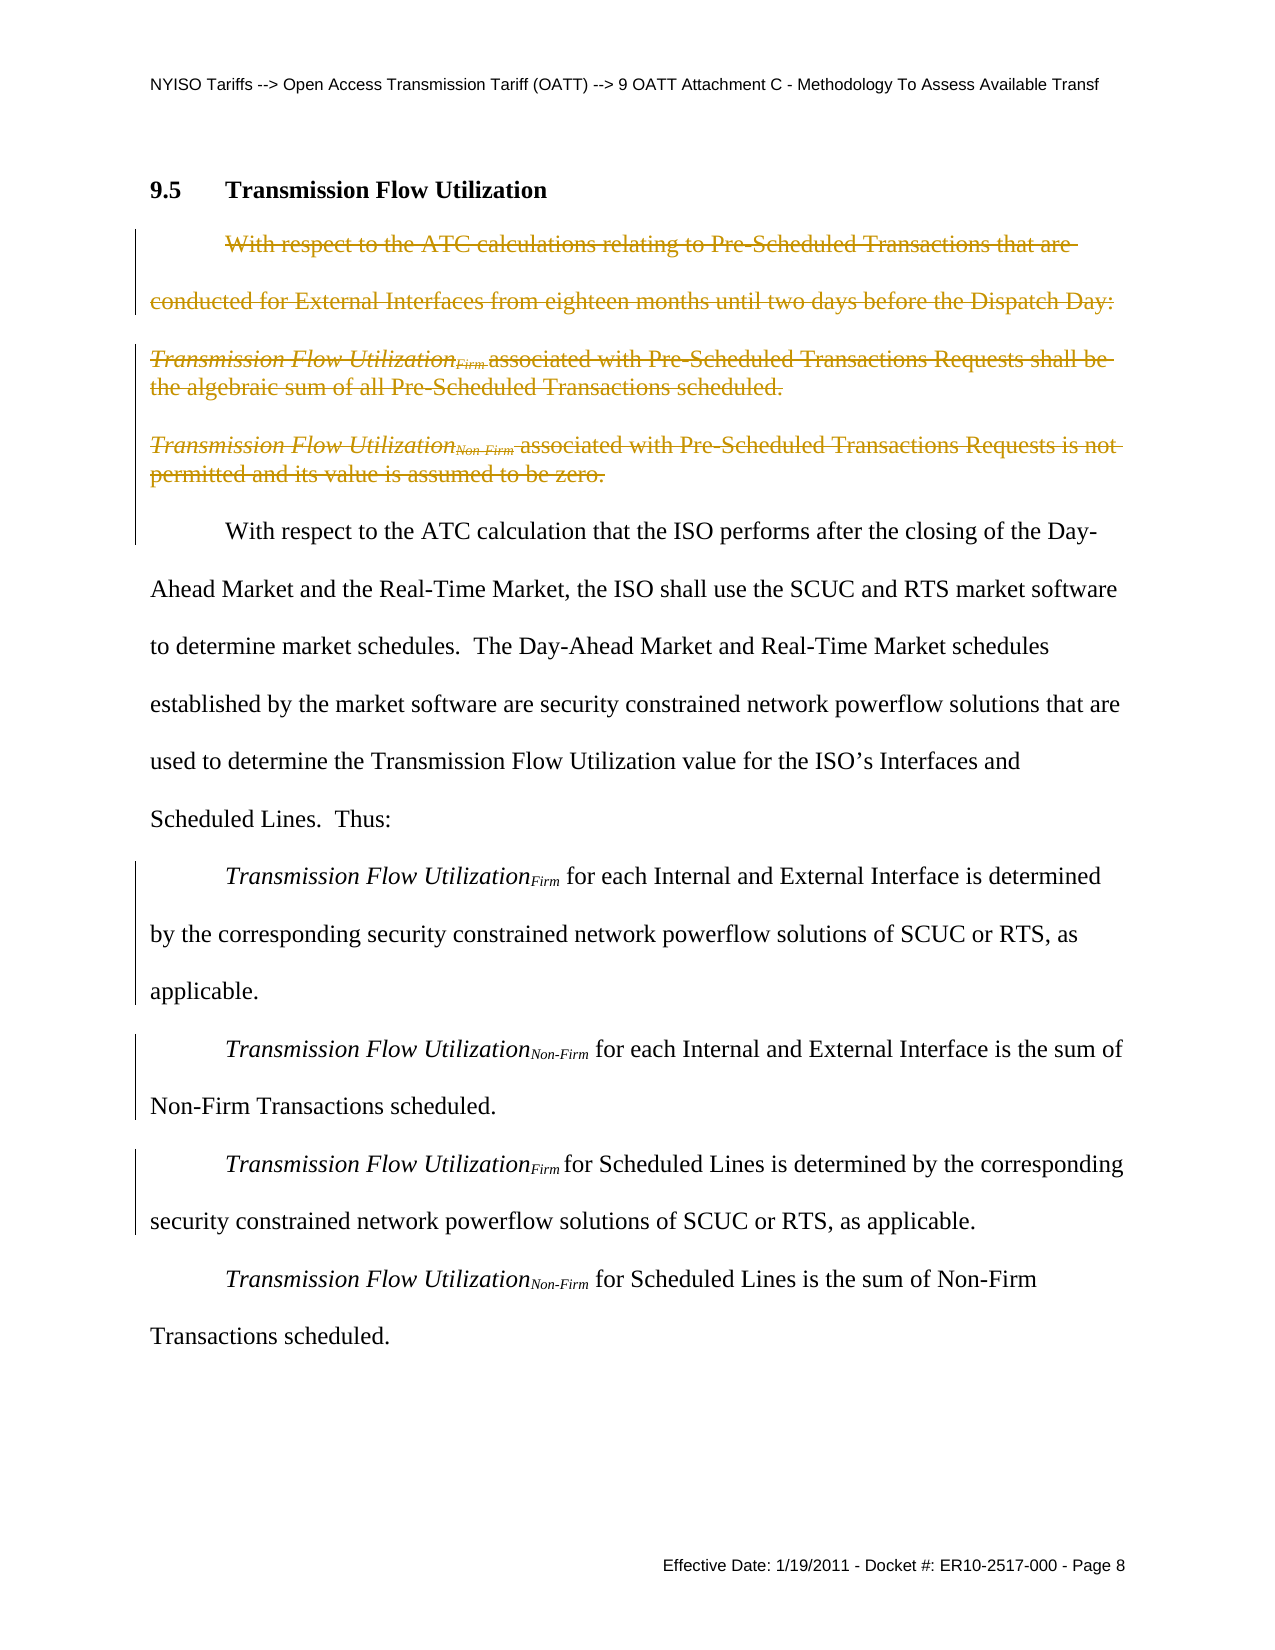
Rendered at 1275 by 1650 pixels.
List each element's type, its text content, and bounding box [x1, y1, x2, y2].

text Transmission Flow UtilizationNon-Firm for each Internal and External Interface is the sum of Non-Firm Transactions scheduled. [150, 1034, 1125, 1120]
text With respect to the ATC calculation that the ISO performs after the closing of the Day-Ahead Market and the Real-Time Market, the ISO shall use the SCUC and RTS market software to determine market schedules. The Day-Ahead Market and Real-Time Market schedules established by the market software are security constrained network powerflow solutions that are used to determine the Transmission Flow Utilization value for the ISO’s Interfaces and Scheduled Lines. Thus: [150, 516, 1125, 832]
text Transmission Flow UtilizationNon-Firm for Scheduled Lines is the sum of Non-Firm Transactions scheduled. [150, 1264, 1125, 1350]
text Transmission Flow UtilizationFirm for each Internal and External Interface is determined by the corresponding security constrained network powerflow solutions of SCUC or RTS, as applicable. [150, 861, 1125, 1005]
text Transmission Flow UtilizationFirm for Scheduled Lines is determined by the corresponding security constrained network powerflow solutions of SCUC or RTS, as applicable. [150, 1149, 1125, 1235]
text 9.5 Transmission Flow Utilization [150, 175, 1123, 204]
